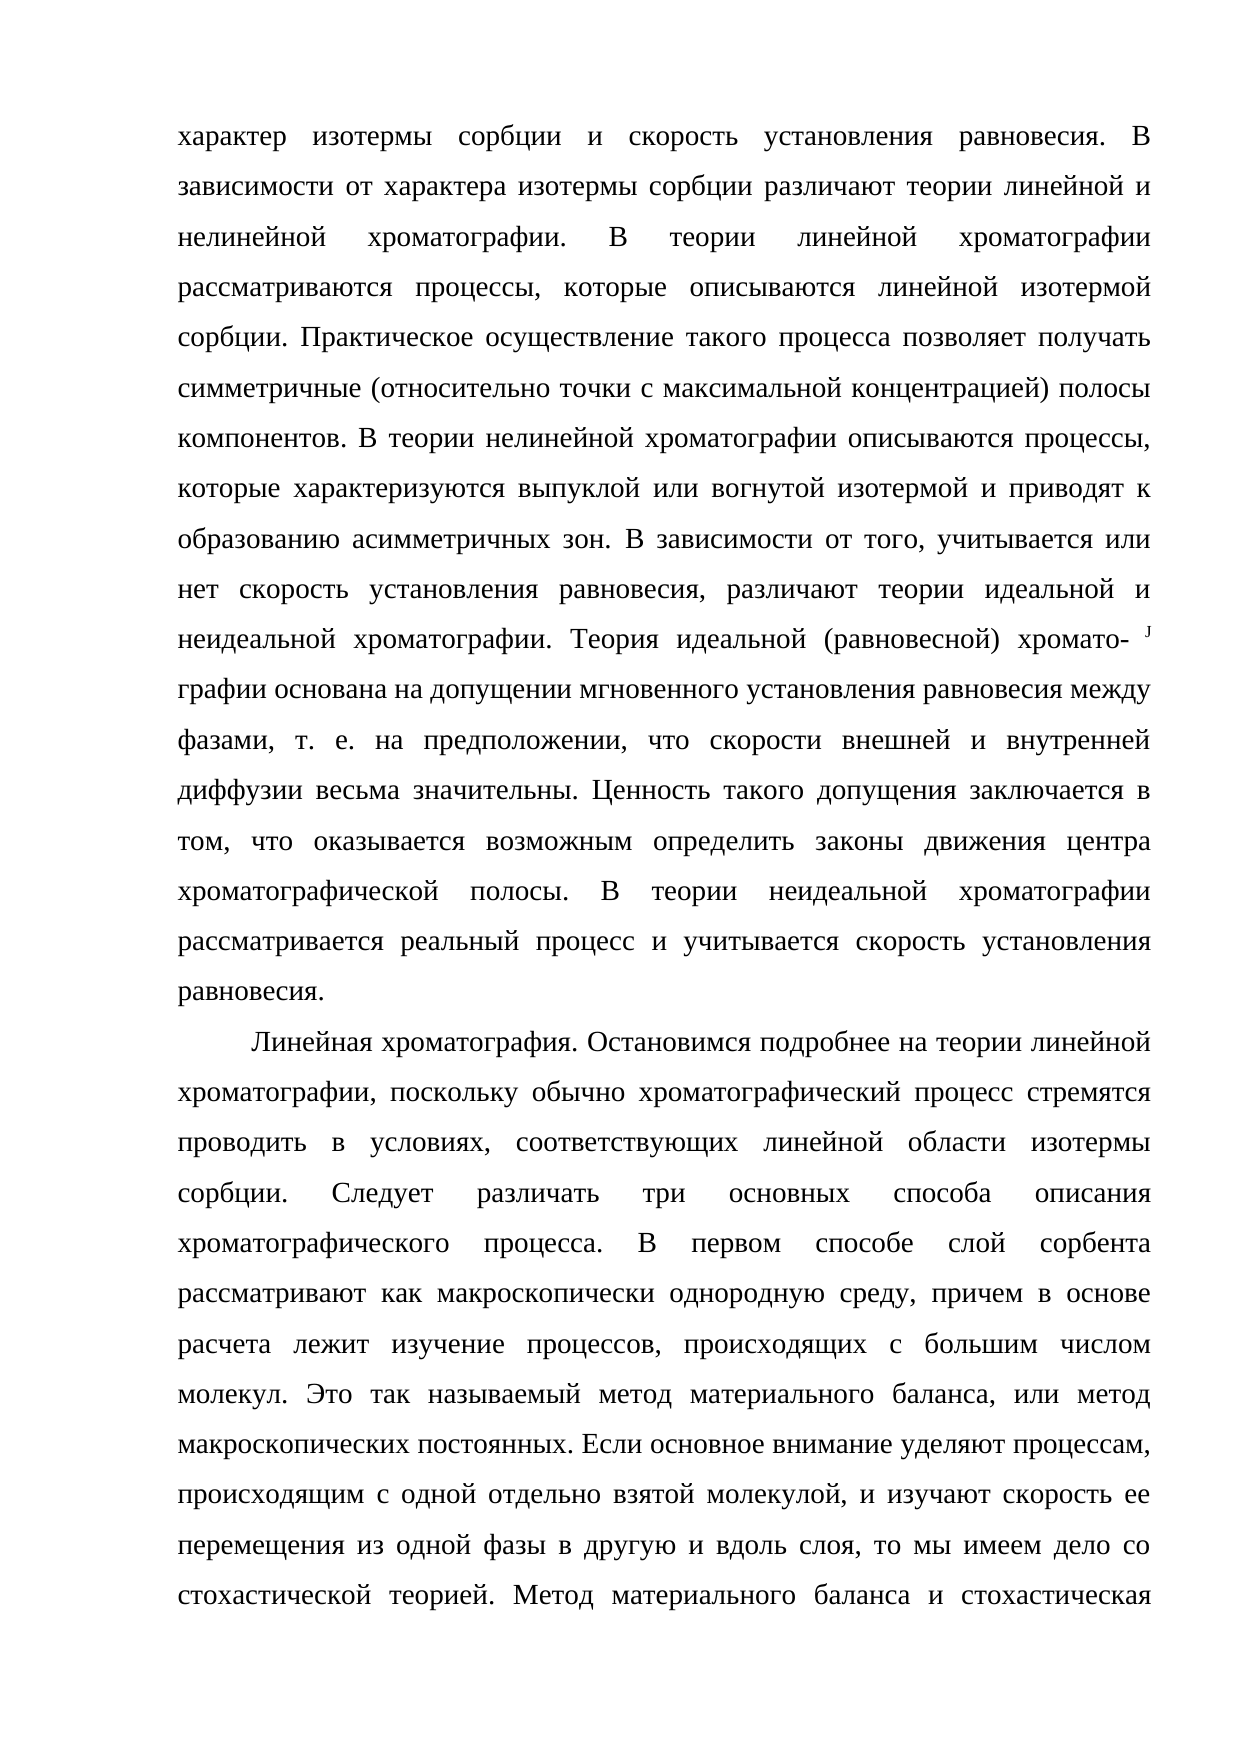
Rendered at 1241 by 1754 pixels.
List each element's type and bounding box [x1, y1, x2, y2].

text [177, 118, 1152, 1007]
text [177, 1024, 1152, 1611]
